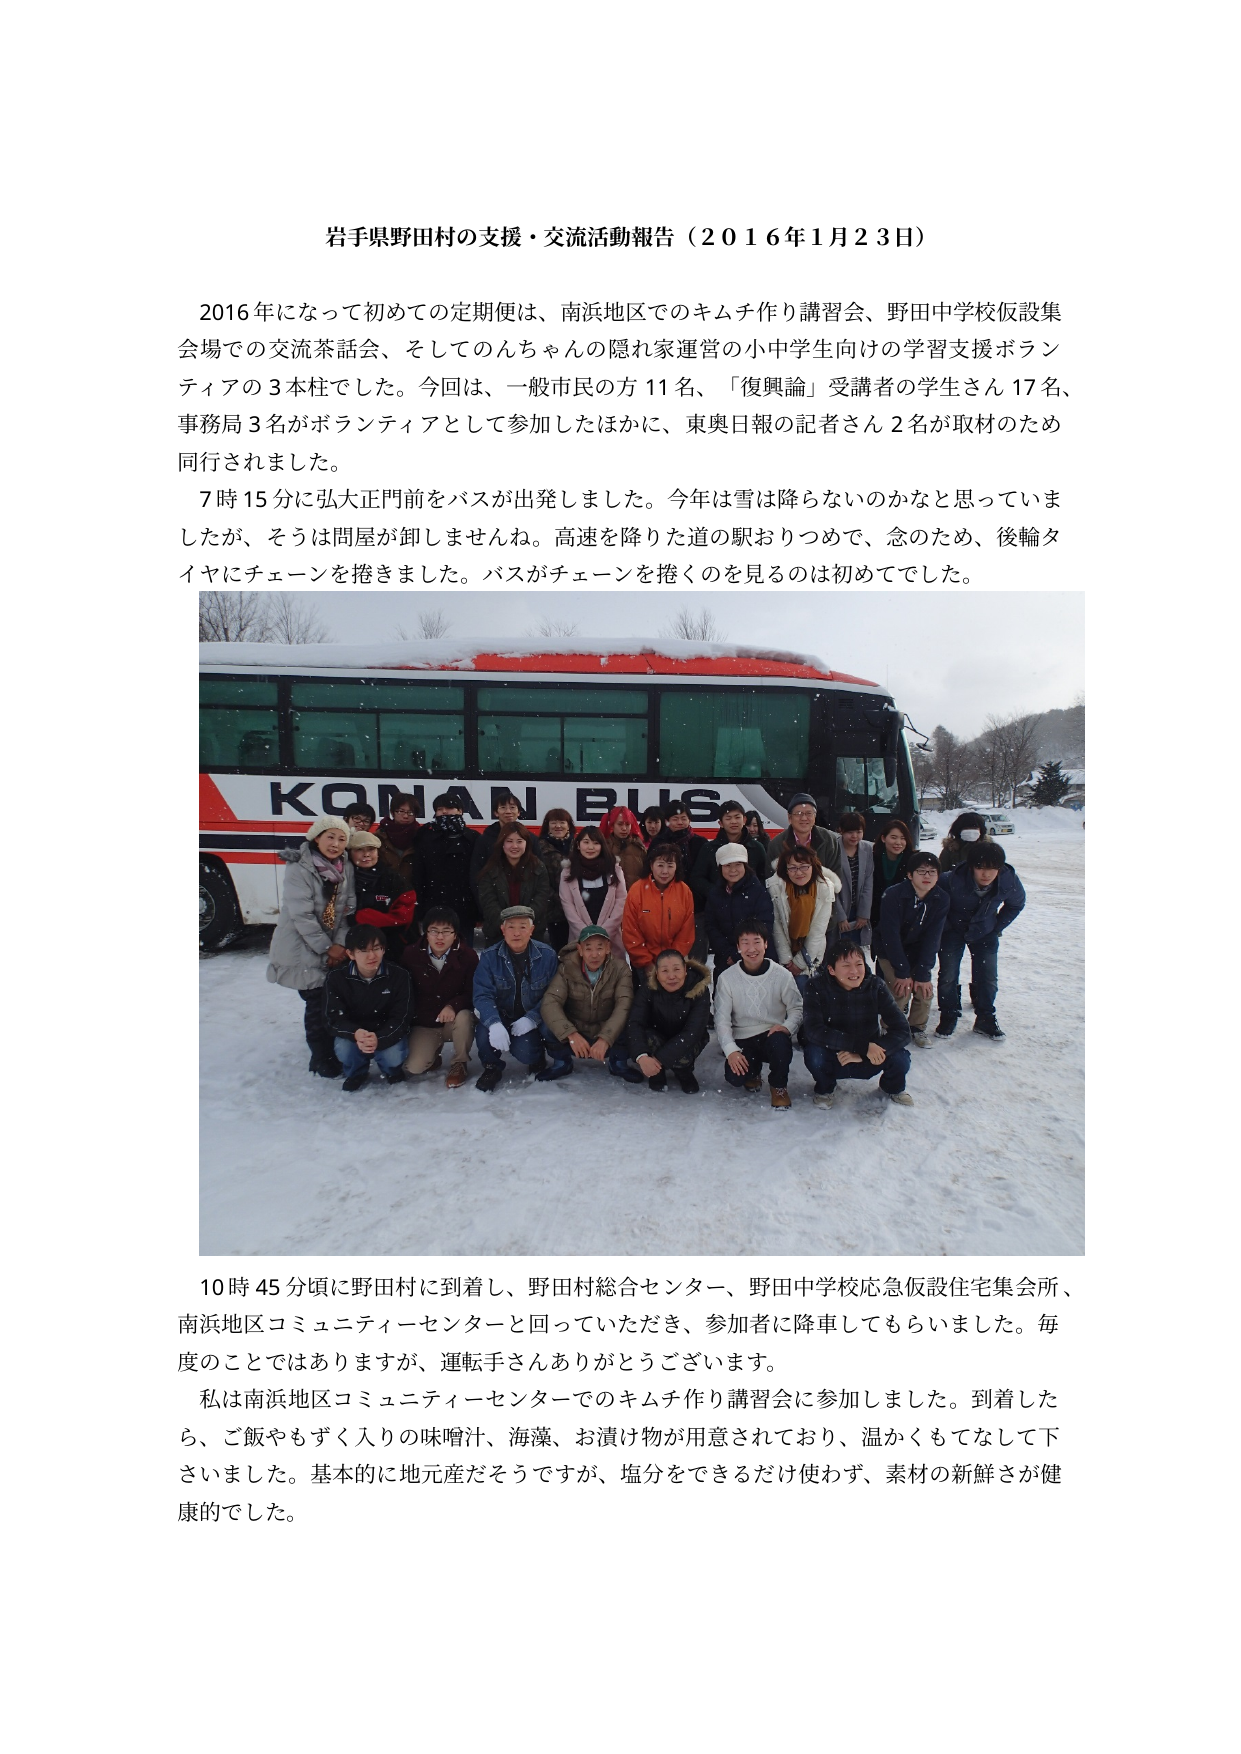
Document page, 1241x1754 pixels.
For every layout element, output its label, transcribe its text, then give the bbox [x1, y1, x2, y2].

picture [199, 591, 1085, 1256]
text 岩手県野田村の支援・交流活動報告（２０１６年１月２３日） [177, 217, 1063, 254]
text 2016年になって初めての定期便は、南浜地区でのキムチ作り講習会、野田中学校仮設集会場での交流茶話会、そしてのんちゃんの隠れ家運営の小中学生向けの学習支援ボランティアの3本柱でした。今回は、一般市民の方11名、「復興論」受講者の学生さん17名、事務局3名がボランティアとして参加したほかに、東奥日報の記者さん2名が取材のため同行されました。 [177, 292, 1063, 479]
text 7時15分に弘大正門前をバスが出発しました。今年は雪は降らないのかなと思っていましたが、そうは問屋が卸しませんね。高速を降りた道の駅おりつめで、念のため、後輪タイヤにチェーンを捲きました。バスがチェーンを捲くのを見るのは初めてでした。 [177, 479, 1063, 592]
text 私は南浜地区コミュニティーセンターでのキムチ作り講習会に参加しました。到着したら、ご飯やもずく入りの味噌汁、海藻、お漬け物が用意されており、温かくもてなして下さいました。基本的に地元産だそうですが、塩分をできるだけ使わず、素材の新鮮さが健康的でした。 [177, 1379, 1063, 1529]
text 10時45分頃に野田村に到着し、野田村総合センター、野田中学校応急仮設住宅集会所、南浜地区コミュニティーセンターと回っていただき、参加者に降車してもらいました。毎度のことではありますが、運転手さんありがとうございます。 [177, 1267, 1063, 1379]
